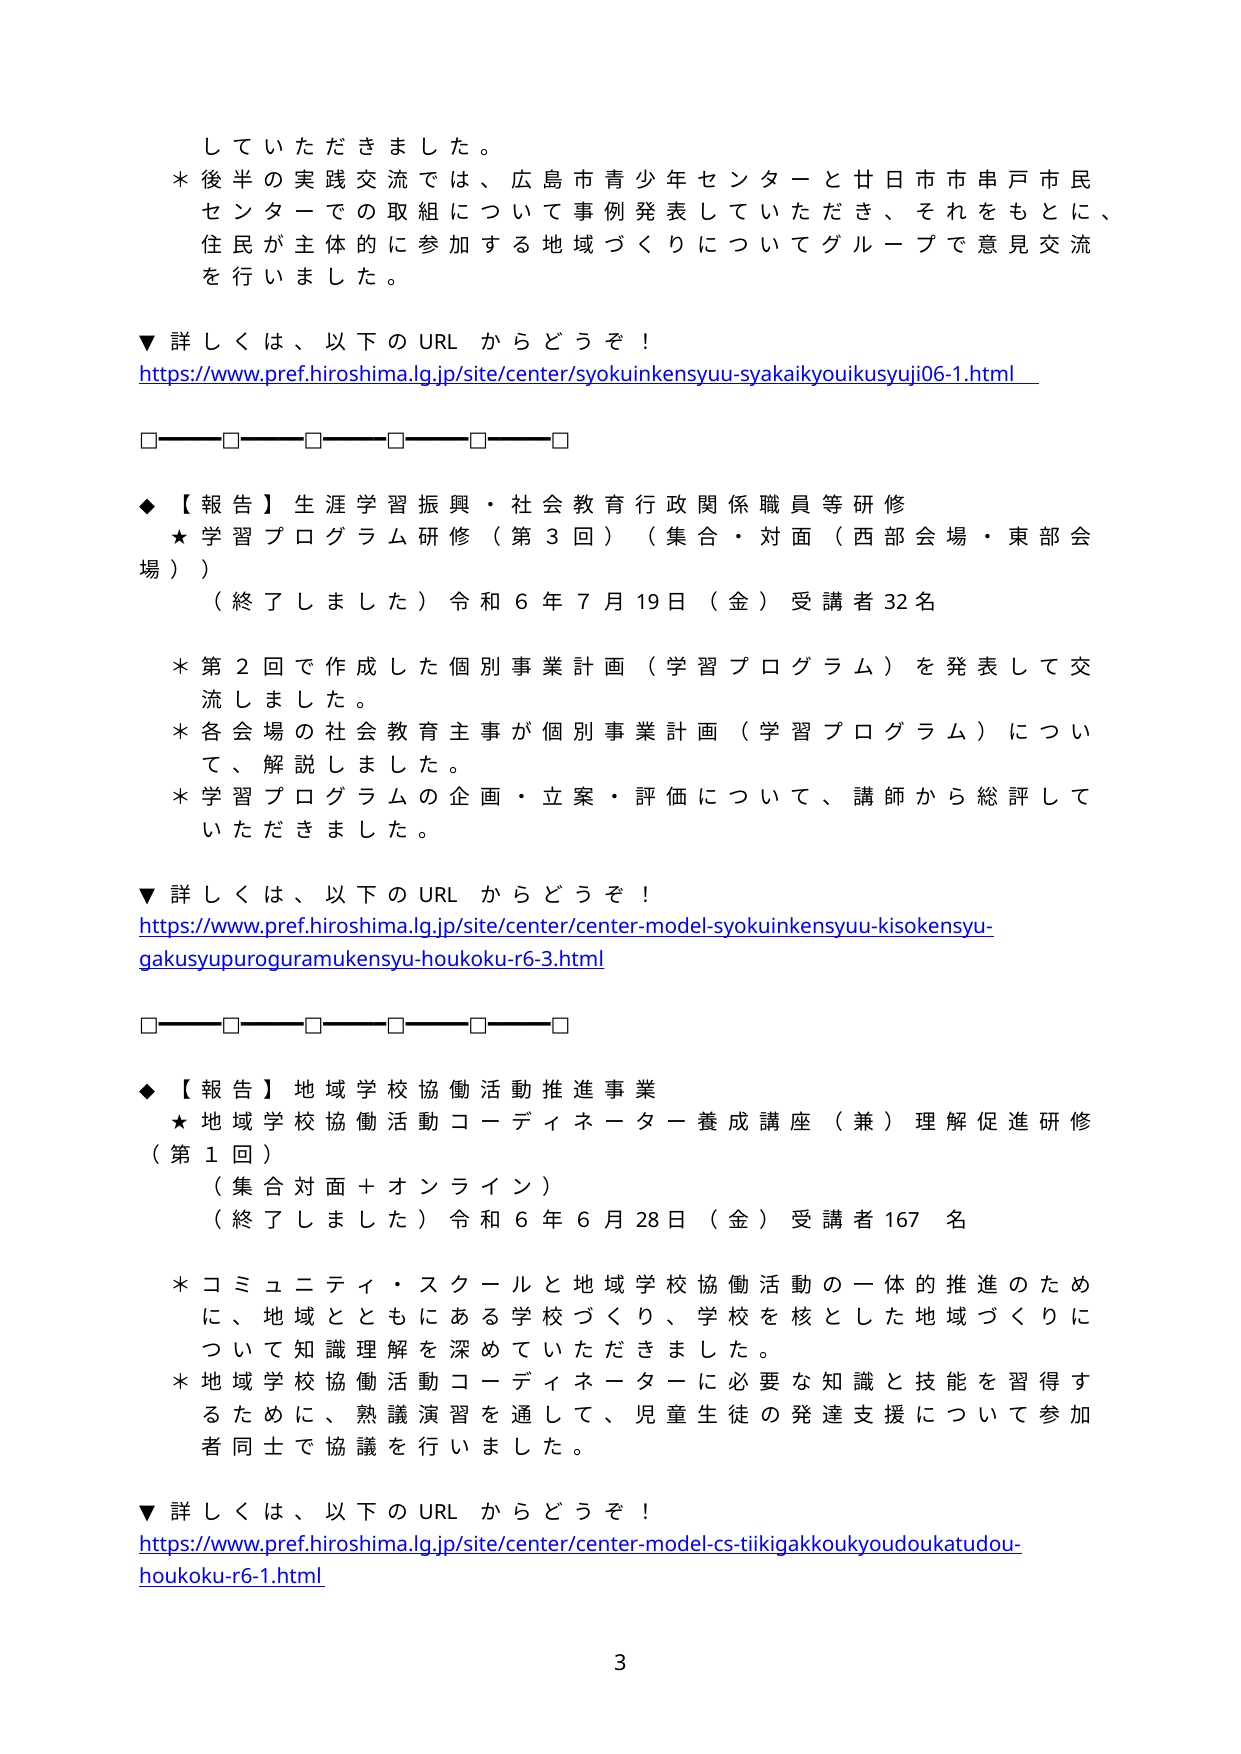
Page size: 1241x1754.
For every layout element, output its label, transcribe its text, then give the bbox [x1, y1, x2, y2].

text ＊学習プログラムの企画・立案・評価について、講師から総評していただきました。 [139, 779, 1101, 844]
text ＊各会場の社会教育主事が個別事業計画（学習プログラム）について、解説しました。 [167, 714, 1101, 779]
text ◆【報告】生涯学習振興・社会教育行政関係職員等研修 [139, 487, 1101, 519]
text ◆【報告】地域学校協働活動推進事業 [139, 1072, 1101, 1104]
text ★地域学校協働活動コーディネーター養成講座（兼）理解促進研修（第１回） [139, 1104, 1101, 1169]
text （集合対面＋オンライン） [139, 1169, 1101, 1202]
text ＊コミュニティ・スクールと地域学校協働活動の一体的推進のために、地域とともにある学校づくり、学校を核とした地域づくりについて知識理解を深めていただきました。 [167, 1267, 1101, 1364]
text □━━━━━□━━━━━□━━━━━□━━━━━□━━━━━□ [139, 422, 1101, 454]
text （終了しました）令和６年７月19日（金）受講者32名 [139, 584, 1101, 617]
text □━━━━━□━━━━━□━━━━━□━━━━━□━━━━━□ [139, 1007, 1101, 1039]
text ▼詳しくは、以下のURLからどうぞ！ [139, 324, 1101, 357]
text ★学習プログラム研修（第３回）（集合・対面（西部会場・東部会場）） [139, 519, 1101, 584]
text ▼詳しくは、以下のURLからどうぞ！ [139, 877, 1101, 909]
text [139, 129, 1101, 162]
text https://www.pref.hiroshima.lg.jp/site/center/syokuinkensyuu-syakaikyouikusyuji06-1.html [139, 357, 1101, 389]
text ＊第２回で作成した個別事業計画（学習プログラム）を発表して交流しました。 [167, 649, 1101, 714]
text ＊地域学校協働活動コーディネーターに必要な知識と技能を習得するために、熟議演習を通して、児童生徒の発達支援について参加者同士で協議を行いました。 [167, 1364, 1101, 1462]
text ＊後半の実践交流では、広島市青少年センターと廿日市市串戸市民センターでの取組について事例発表していただき、それをもとに、住民が主体的に参加する地域づくりについてグループで意見交流を行いました。 [139, 162, 1101, 292]
text ▼詳しくは、以下のURLからどうぞ！ [139, 1494, 1101, 1527]
text https://www.pref.hiroshima.lg.jp/site/center/center-model-cs-tiikigakkoukyoudoukatudou-houkoku-r6-1.html [139, 1527, 1101, 1592]
text （終了しました）令和６年６月28日（金）受講者167名 [139, 1202, 1101, 1234]
text https://www.pref.hiroshima.lg.jp/site/center/center-model-syokuinkensyuu-kisokensyu-gakusyupuroguramukensyu-houkoku-r6-3.html [139, 909, 1101, 974]
